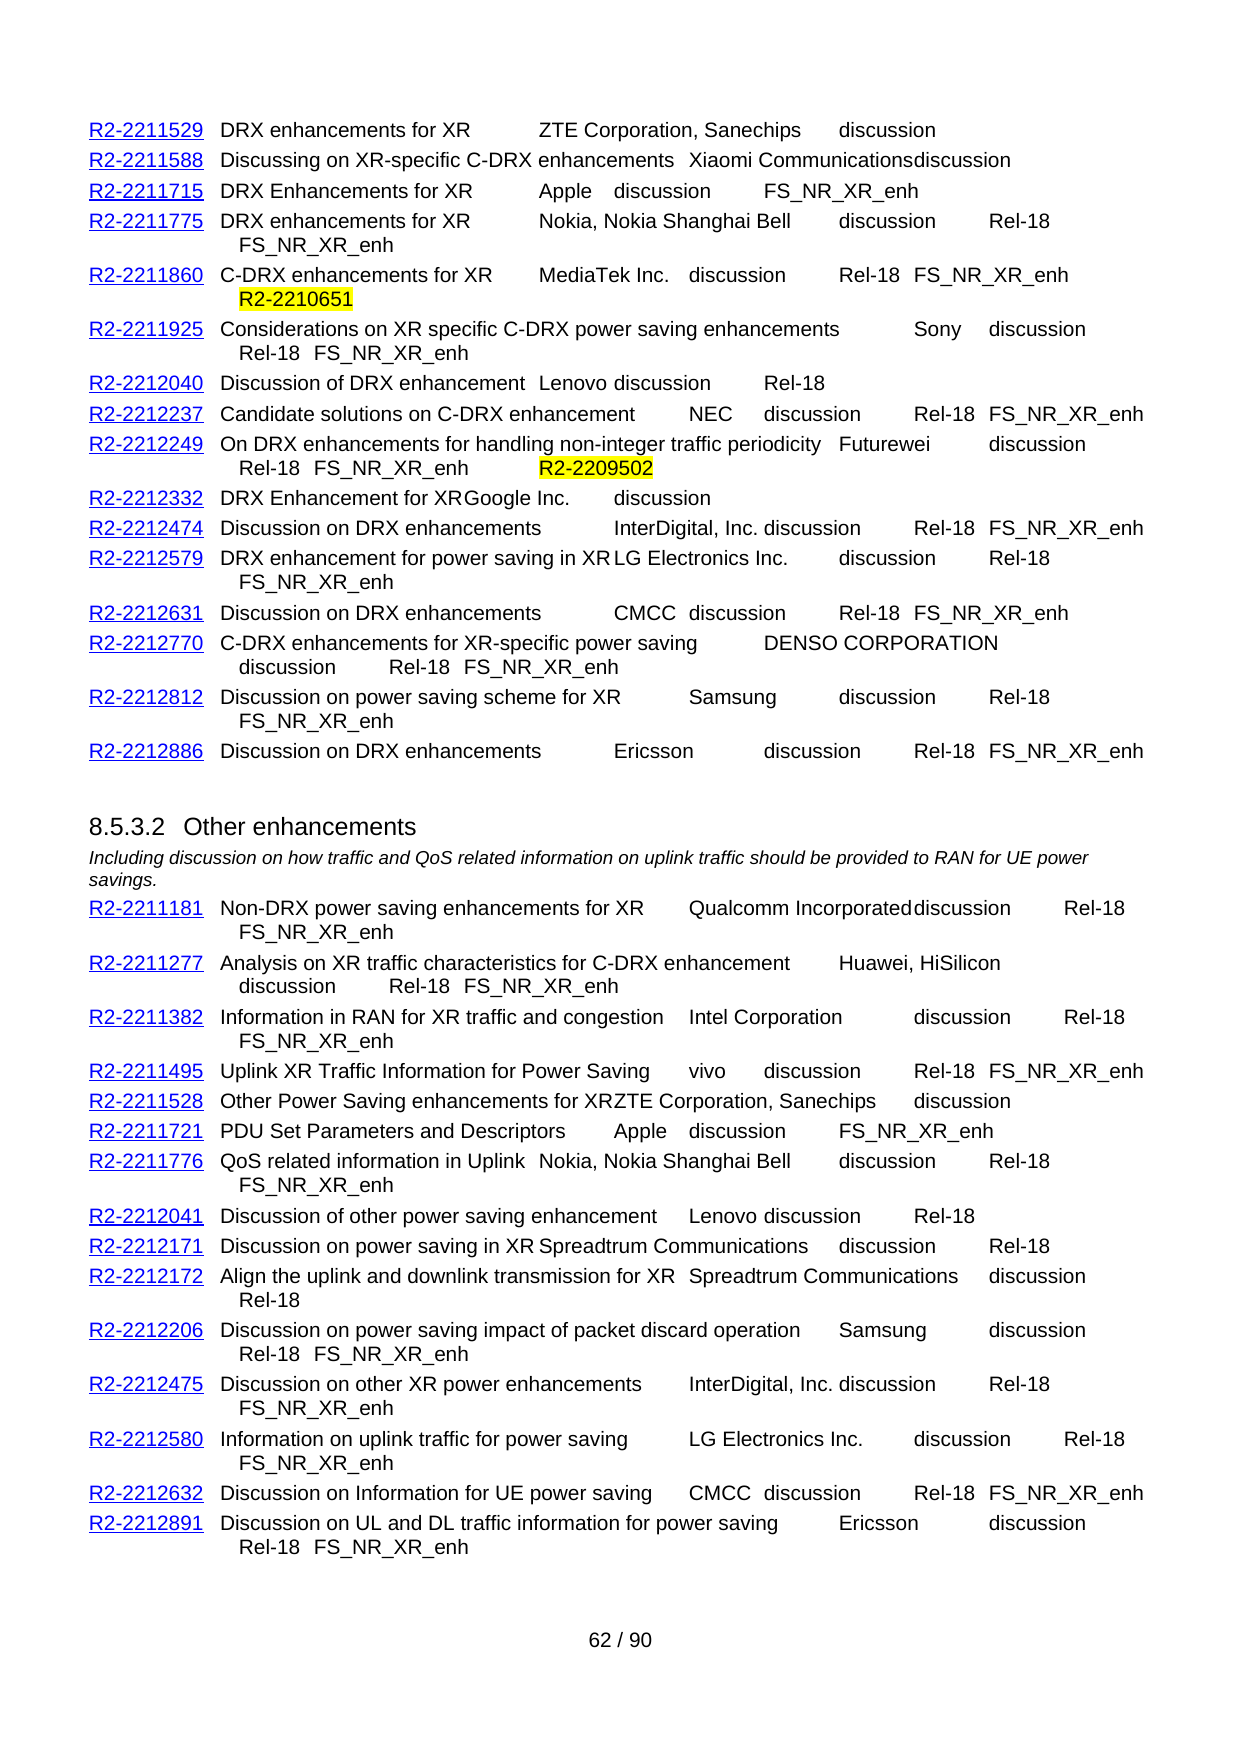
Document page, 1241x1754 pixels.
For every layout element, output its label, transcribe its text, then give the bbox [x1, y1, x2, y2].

subtitle 8.5.3.2 Other enhancements [89, 812, 1152, 841]
title R2-2212770 C-DRX enhancements for XR-specific power saving DENSO CORPORATION discussion Rel-18 FS_NR_XR_enh [89, 631, 1152, 678]
title R2-2211721 PDU Set Parameters and Descriptors Apple discussion FS_NR_XR_enh [89, 1119, 1152, 1143]
title R2-2212171 Discussion on power saving in XR Spreadtrum Communications discussion Rel-18 [89, 1234, 1152, 1258]
title R2-2211715 DRX Enhancements for XR Apple discussion FS_NR_XR_enh [89, 178, 1152, 202]
title R2-2211495 Uplink XR Traffic Information for Power Saving vivo discussion Rel-18 FS_NR_XR_enh [89, 1059, 1152, 1083]
title R2-2212580 Information on uplink traffic for power saving LG Electronics Inc. discussion Rel-18 FS_NR_XR_enh [89, 1426, 1152, 1474]
title R2-2212474 Discussion on DRX enhancements InterDigital, Inc. discussion Rel-18 FS_NR_XR_enh [89, 516, 1152, 540]
title R2-2211181 Non-DRX power saving enhancements for XR Qualcomm Incorporated discussion Rel-18 FS_NR_XR_enh [89, 896, 1152, 944]
title R2-2211925 Considerations on XR specific C-DRX power saving enhancements Sony discussion Rel-18 FS_NR_XR_enh [89, 317, 1152, 365]
title R2-2211588 Discussing on XR-specific C-DRX enhancements Xiaomi Communications discussion [89, 148, 1152, 172]
title R2-2212040 Discussion of DRX enhancement Lenovo discussion Rel-18 [89, 371, 1152, 395]
title R2-2212886 Discussion on DRX enhancements Ericsson discussion Rel-18 FS_NR_XR_enh [89, 739, 1152, 763]
title R2-2212475 Discussion on other XR power enhancements InterDigital, Inc. discussion Rel-18 FS_NR_XR_enh [89, 1372, 1152, 1420]
title R2-2212632 Discussion on Information for UE power saving CMCC discussion Rel-18 FS_NR_XR_enh [89, 1481, 1152, 1504]
title R2-2212041 Discussion of other power saving enhancement Lenovo discussion Rel-18 [89, 1203, 1152, 1227]
title R2-2211277 Analysis on XR traffic characteristics for C-DRX enhancement Huawei, HiSilicon discussion Rel-18 FS_NR_XR_enh [89, 950, 1152, 998]
title R2-2211776 QoS related information in Uplink Nokia, Nokia Shanghai Bell discussion Rel-18 FS_NR_XR_enh [89, 1149, 1152, 1197]
title R2-2211860 C-DRX enhancements for XR MediaTek Inc. discussion Rel-18 FS_NR_XR_enh R2-2210651 [89, 263, 1152, 311]
title R2-2212172 Align the uplink and downlink transmission for XR Spreadtrum Communications discussion Rel-18 [89, 1264, 1152, 1312]
title R2-2212237 Candidate solutions on C-DRX enhancement NEC discussion Rel-18 FS_NR_XR_enh [89, 401, 1152, 425]
title R2-2211529 DRX enhancements for XR ZTE Corporation, Sanechips discussion [89, 118, 1152, 142]
title R2-2212891 Discussion on UL and DL traffic information for power saving Ericsson discussion Rel-18 FS_NR_XR_enh [89, 1511, 1152, 1559]
title R2-2212206 Discussion on power saving impact of packet discard operation Samsung discussion Rel-18 FS_NR_XR_enh [89, 1318, 1152, 1366]
title R2-2212812 Discussion on power saving scheme for XR Samsung discussion Rel-18 FS_NR_XR_enh [89, 685, 1152, 733]
title R2-2212579 DRX enhancement for power saving in XR LG Electronics Inc. discussion Rel-18 FS_NR_XR_enh [89, 546, 1152, 594]
text Including discussion on how traffic and QoS related information on uplink traffic should be provided to RAN for UE power savings. [89, 847, 1152, 890]
title R2-2212332 DRX Enhancement for XR Google Inc. discussion [89, 486, 1152, 510]
title R2-2211775 DRX enhancements for XR Nokia, Nokia Shanghai Bell discussion Rel-18 FS_NR_XR_enh [89, 209, 1152, 257]
title R2-2211382 Information in RAN for XR traffic and congestion Intel Corporation discussion Rel-18 FS_NR_XR_enh [89, 1004, 1152, 1052]
title R2-2211528 Other Power Saving enhancements for XR ZTE Corporation, Sanechips discussion [89, 1089, 1152, 1113]
title R2-2212249 On DRX enhancements for handling non-integer traffic periodicity Futurewei discussion Rel-18 FS_NR_XR_enh R2-2209502 [89, 432, 1152, 479]
title R2-2212631 Discussion on DRX enhancements CMCC discussion Rel-18 FS_NR_XR_enh [89, 600, 1152, 624]
